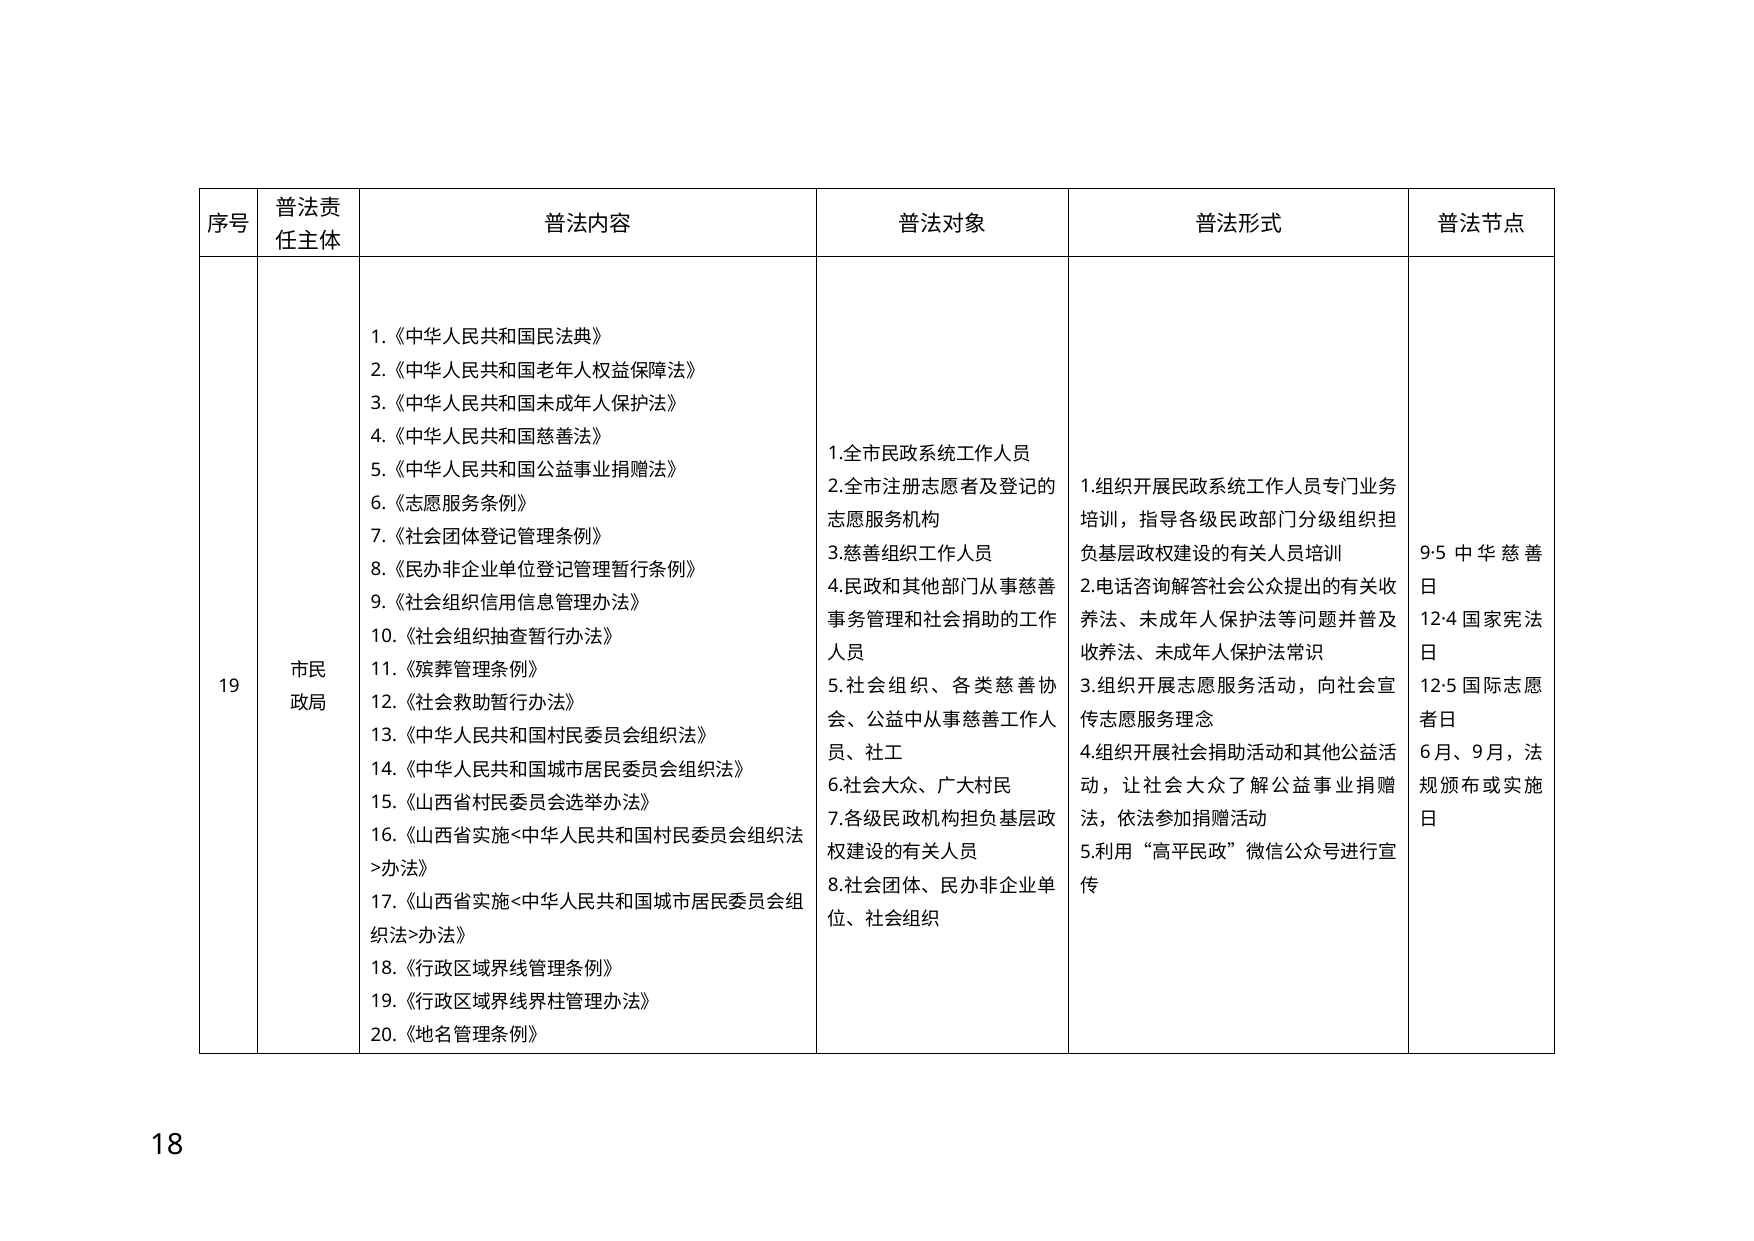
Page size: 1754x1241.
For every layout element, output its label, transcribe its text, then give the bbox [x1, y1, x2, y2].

table_cell 1.《中华人民共和国民法典》 2.《中华人民共和国老年人权益保障法》 3.《中华人民共和国未成年人保护法》 4.《中华人民共和国慈善法》 5.《中华人民共和国公益事业捐赠法》 6.《志愿服务条例》 7.《社会团体登记管理条例》 8.《民办非企业单位登记管理暂行条例》 9.《社会组织信用信息管理办法》 10.《社会组织抽查暂行办法》 11.《殡葬管理条例》 12.《社会救助暂行办法》 13.《中华人民共和国村民委员会组织法》 14.《中华人民共和国城市居民委员会组织法》 15.《山西省村民委员会选举办法》 16.《山西省实施<中华人民共和国村民委员会组织法>办法》 17.《山西省实施<中华人民共和国城市居民委员会组织法>办法》 18.《行政区域界线管理条例》 19.《行政区域界线界柱管理办法》 20.《地名管理条例》 [360, 257, 816, 1052]
table_header 普法节点 [1409, 189, 1554, 256]
table_cell 9·5中华慈善日 12·4国家宪法日 12·5国际志愿者日 6月、9月，法规颁布或实施日 [1409, 257, 1554, 1052]
table_header 普法形式 [1069, 189, 1408, 256]
table_header 普法对象 [817, 189, 1068, 256]
table_header 普法内容 [360, 189, 816, 256]
table_header 普法责任主体 [258, 189, 359, 256]
table_cell 1.全市民政系统工作人员 2.全市注册志愿者及登记的志愿服务机构 3.慈善组织工作人员 4.民政和其他部门从事慈善事务管理和社会捐助的工作人员 5.社会组织、各类慈善协会、公益中从事慈善工作人员、社工 6.社会大众、广大村民 7.各级民政机构担负基层政权建设的有关人员 8.社会团体、民办非企业单位、社会组织 [817, 257, 1068, 1052]
table_cell 19 [200, 257, 257, 1052]
table_cell 市民 政局 [258, 257, 359, 1052]
table_header 序号 [200, 189, 257, 256]
table_cell 1.组织开展民政系统工作人员专门业务培训，指导各级民政部门分级组织担负基层政权建设的有关人员培训 2.电话咨询解答社会公众提出的有关收养法、未成年人保护法等问题并普及收养法、未成年人保护法常识 3.组织开展志愿服务活动，向社会宣传志愿服务理念 4.组织开展社会捐助活动和其他公益活动，让社会大众了解公益事业捐赠法，依法参加捐赠活动 5.利用“高平民政”微信公众号进行宣传 [1069, 257, 1408, 1052]
